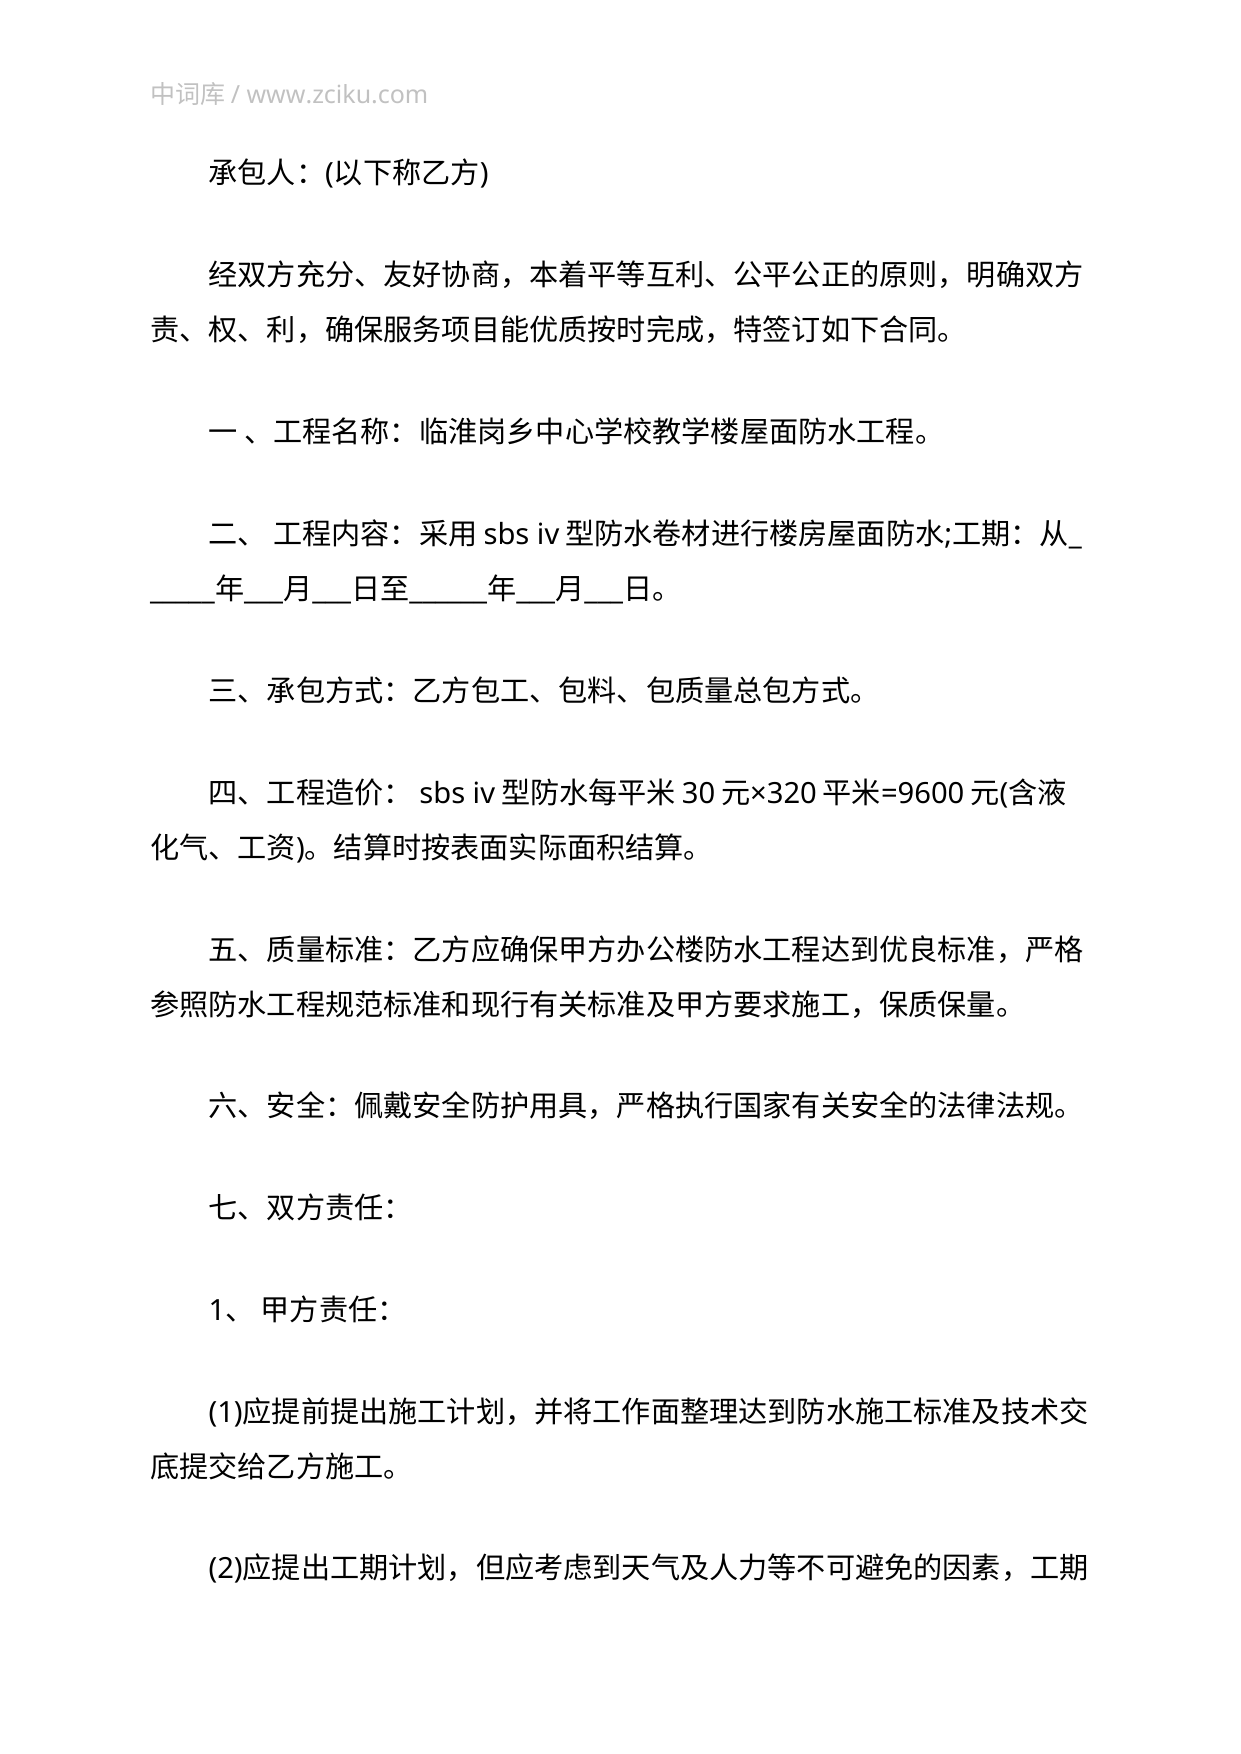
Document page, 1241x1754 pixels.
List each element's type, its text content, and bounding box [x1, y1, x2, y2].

text 五、质量标准：乙方应确保甲方办公楼防水工程达到优良标准，严格参照防水工程规范标准和现行有关标准及甲方要求施工，保质保量。 [150, 926, 1090, 1023]
text 三、承包方式：乙方包工、包料、包质量总包方式。 [150, 667, 1090, 710]
text 承包人：(以下称乙方) [150, 150, 1090, 192]
text 二、 工程内容：采用sbs iv型防水卷材进行楼房屋面防水;工期：从______年___月___日至______年___月___日。 [150, 510, 1090, 608]
text 四、工程造价： sbs iv型防水每平米30元×320平米=9600元(含液化气、工资)。结算时按表面实际面积结算。 [150, 769, 1090, 867]
text 一 、工程名称：临淮岗乡中心学校教学楼屋面防水工程。 [150, 409, 1090, 451]
text 1、 甲方责任： [150, 1286, 1090, 1329]
text 六、安全：佩戴安全防护用具，严格执行国家有关安全的法律法规。 [150, 1083, 1090, 1125]
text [150, 1545, 1090, 1587]
text (1)应提前提出施工计划，并将工作面整理达到防水施工标准及技术交底提交给乙方施工。 [150, 1388, 1090, 1486]
text 经双方充分、友好协商，本着平等互利、公平公正的原则，明确双方责、权、利，确保服务项目能优质按时完成，特签订如下合同。 [150, 252, 1090, 349]
text 七、双方责任： [150, 1184, 1090, 1227]
